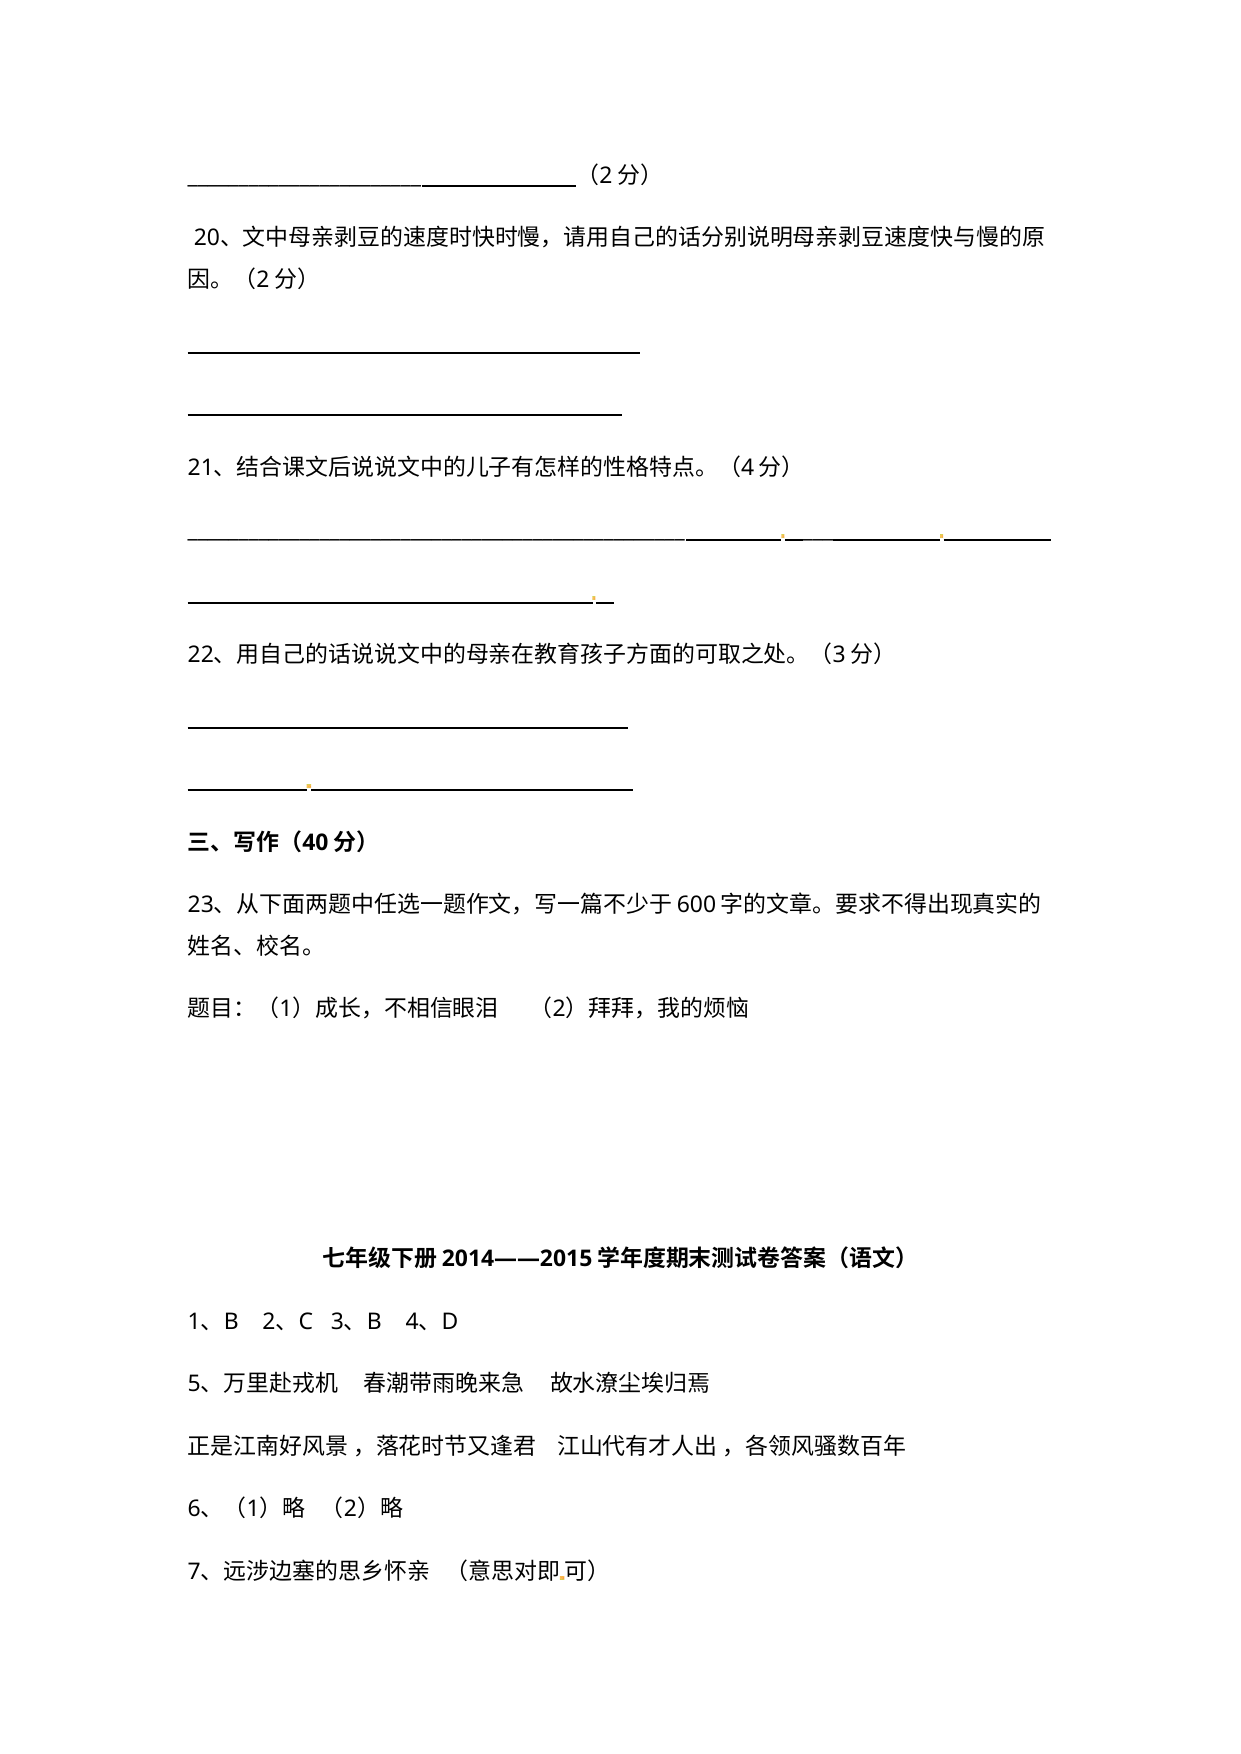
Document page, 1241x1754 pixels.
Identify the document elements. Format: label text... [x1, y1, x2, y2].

text 1、B 2、C 3、B 4、D [187, 1296, 1053, 1337]
text 21、结合课文后说说文中的儿子有怎样的性格特点。（4分） [187, 442, 1053, 483]
text 20、文中母亲剥豆的速度时快时慢，请用自己的话分别说明母亲剥豆速度快与慢的原因。（2分） [187, 212, 1053, 296]
text 6、（1）略 （2）略 [187, 1483, 1053, 1525]
text 23、从下面两题中任选一题作文，写一篇不少于600字的文章。要求不得出现真实的姓名、校名。 [187, 879, 1053, 962]
text _________________________________________________ ___ [187, 504, 1053, 546]
text 22、用自己的话说说文中的母亲在教育孩子方面的可取之处。（3分） [187, 629, 1053, 671]
text _______________________ （2分） [187, 150, 1053, 192]
text 7、远涉边塞的思乡怀亲 （意思对即可） [187, 1546, 1053, 1587]
text 5、万里赴戎机 春潮带雨晚来急 故水潦尘埃归焉 [187, 1358, 1053, 1400]
text 七年级下册2014——2015学年度期末测试卷答案（语文） [187, 1233, 1053, 1275]
text 正是江南好风景 ，落花时节又逢君 江山代有才人出 ，各领风骚数百年 [187, 1421, 1053, 1462]
text 题目：（1）成长，不相信眼泪 （2）拜拜，我的烦恼 [187, 983, 1053, 1025]
text 三、写作（40分） [187, 817, 1053, 858]
